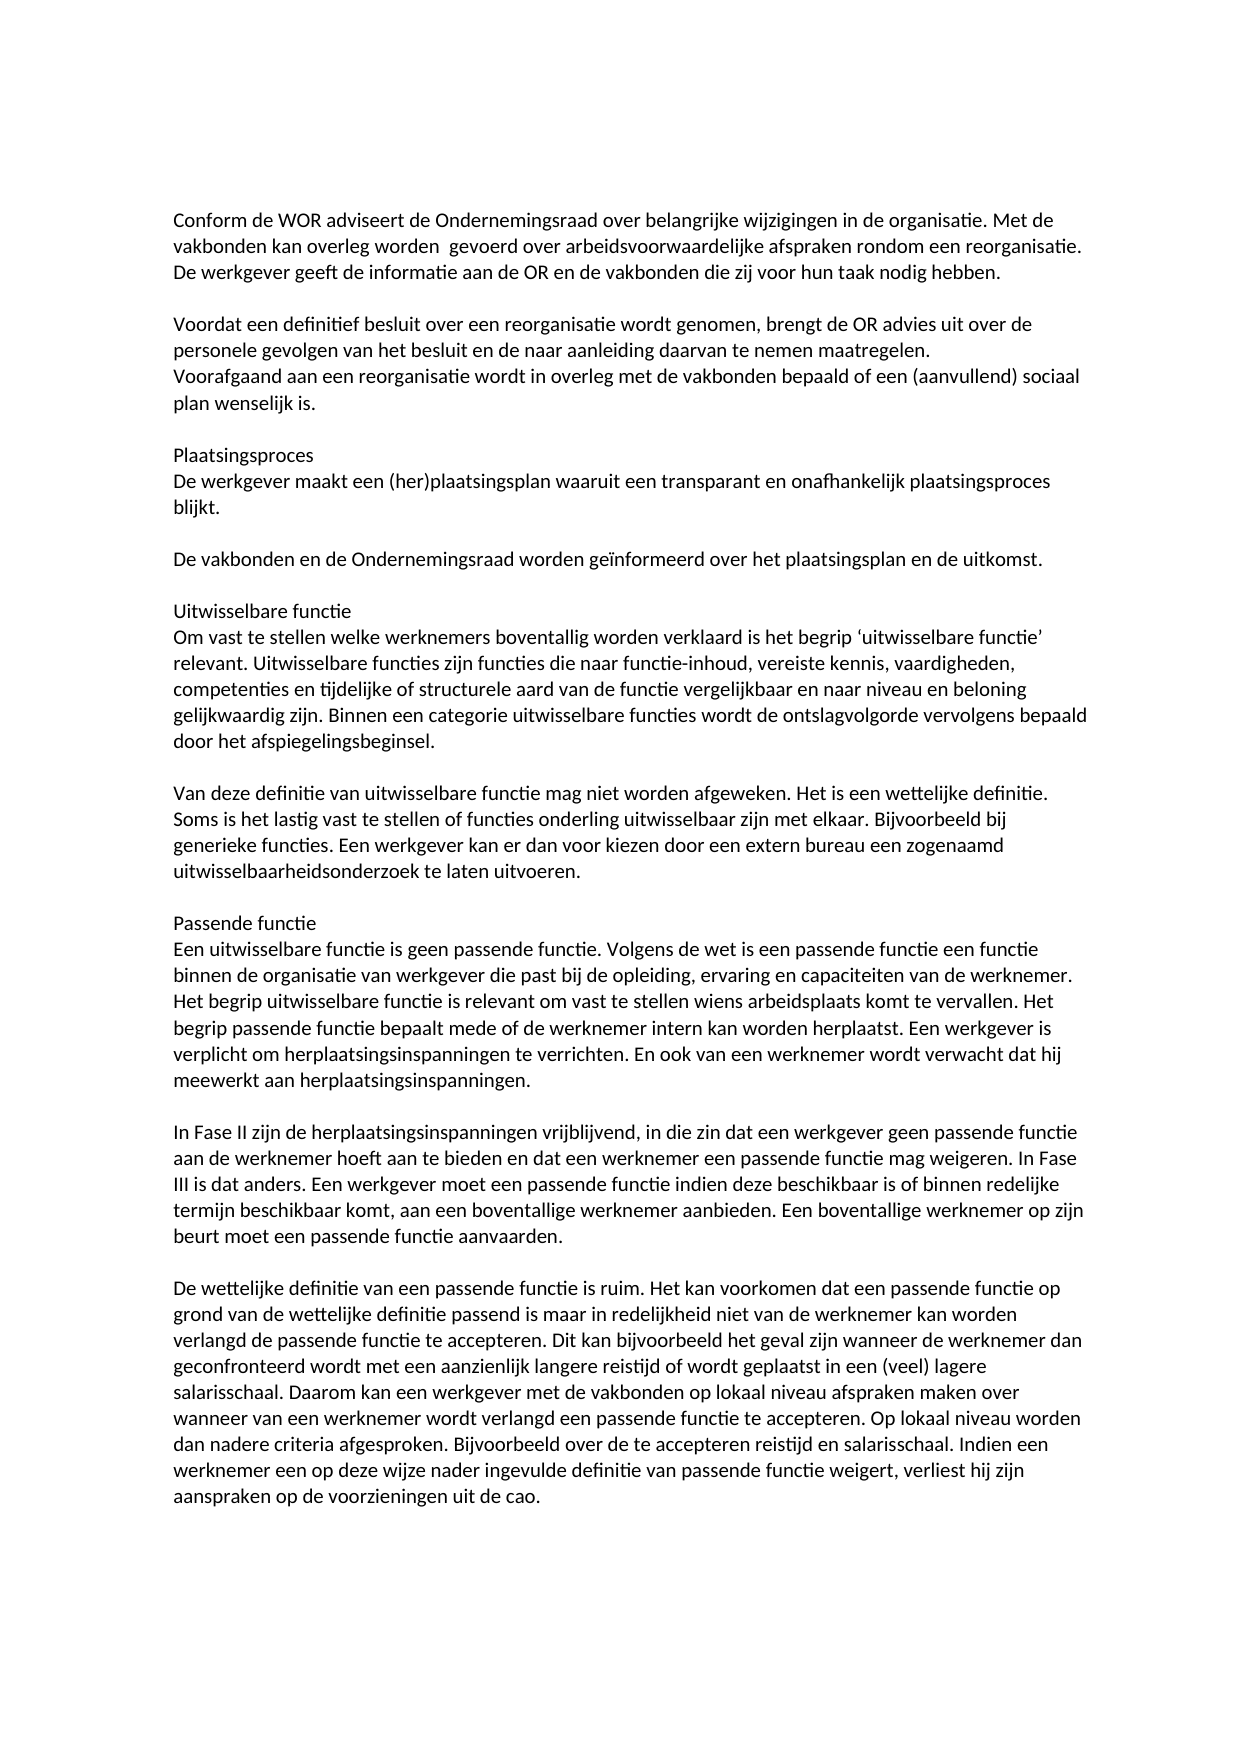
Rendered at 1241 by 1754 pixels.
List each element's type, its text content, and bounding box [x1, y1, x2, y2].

text Uitwisselbare functie [173, 597, 1092, 623]
text Voorafgaand aan een reorganisatie wordt in overleg met de vakbonden bepaald of een (aanvullend) sociaal plan wenselijk is. [173, 363, 1092, 415]
text Plaatsingsproces [173, 441, 1092, 467]
text Van deze definitie van uitwisselbare functie mag niet worden afgeweken. Het is een wettelijke definitie. Soms is het lastig vast te stellen of functies onderling uitwisselbaar zijn met elkaar. Bijvoorbeeld bij generieke functies. Een werkgever kan er dan voor kiezen door een extern bureau een zogenaamd uitwisselbaarheidsonderzoek te laten uitvoeren. [173, 780, 1092, 884]
text De werkgever maakt een (her)plaatsingsplan waaruit een transparant en onafhankelijk plaatsingsproces blijkt. [173, 467, 1092, 519]
text Voordat een definitief besluit over een reorganisatie wordt genomen, brengt de OR advies uit over de personele gevolgen van het besluit en de naar aanleiding daarvan te nemen maatregelen. [173, 311, 1092, 363]
text Conform de WOR adviseert de Ondernemingsraad over belangrijke wijzigingen in de organisatie. Met de vakbonden kan overleg worden gevoerd over arbeidsvoorwaardelijke afspraken rondom een reorganisatie. De werkgever geeft de informatie aan de OR en de vakbonden die zij voor hun taak nodig hebben. [173, 207, 1092, 285]
text Een uitwisselbare functie is geen passende functie. Volgens de wet is een passende functie een functie binnen de organisatie van werkgever die past bij de opleiding, ervaring en capaciteiten van de werknemer. Het begrip uitwisselbare functie is relevant om vast te stellen wiens arbeidsplaats komt te vervallen. Het begrip passende functie bepaalt mede of de werknemer intern kan worden herplaatst. Een werkgever is verplicht om herplaatsingsinspanningen te verrichten. En ook van een werknemer wordt verwacht dat hij meewerkt aan herplaatsingsinspanningen. [173, 936, 1092, 1092]
text In Fase II zijn de herplaatsingsinspanningen vrijblijvend, in die zin dat een werkgever geen passende functie aan de werknemer hoeft aan te bieden en dat een werknemer een passende functie mag weigeren. In Fase III is dat anders. Een werkgever moet een passende functie indien deze beschikbaar is of binnen redelijke termijn beschikbaar komt, aan een boventallige werknemer aanbieden. Een boventallige werknemer op zijn beurt moet een passende functie aanvaarden. [173, 1118, 1092, 1248]
text De wettelijke definitie van een passende functie is ruim. Het kan voorkomen dat een passende functie op grond van de wettelijke definitie passend is maar in redelijkheid niet van de werknemer kan worden verlangd de passende functie te accepteren. Dit kan bijvoorbeeld het geval zijn wanneer de werknemer dan geconfronteerd wordt met een aanzienlijk langere reistijd of wordt geplaatst in een (veel) lagere salarisschaal. Daarom kan een werkgever met de vakbonden op lokaal niveau afspraken maken over wanneer van een werknemer wordt verlangd een passende functie te accepteren. Op lokaal niveau worden dan nadere criteria afgesproken. Bijvoorbeeld over de te accepteren reistijd en salarisschaal. Indien een werknemer een op deze wijze nader ingevulde definitie van passende functie weigert, verliest hij zijn aanspraken op de voorzieningen uit de cao. [173, 1274, 1092, 1509]
text Passende functie [173, 910, 1092, 936]
text De vakbonden en de Ondernemingsraad worden geïnformeerd over het plaatsingsplan en de uitkomst. [173, 545, 1092, 571]
text Om vast te stellen welke werknemers boventallig worden verklaard is het begrip ‘uitwisselbare functie’ relevant. Uitwisselbare functies zijn functies die naar functie-inhoud, vereiste kennis, vaardigheden, competenties en tijdelijke of structurele aard van de functie vergelijkbaar en naar niveau en beloning gelijkwaardig zijn. Binnen een categorie uitwisselbare functies wordt de ontslagvolgorde vervolgens bepaald door het afspiegelingsbeginsel. [173, 623, 1092, 754]
